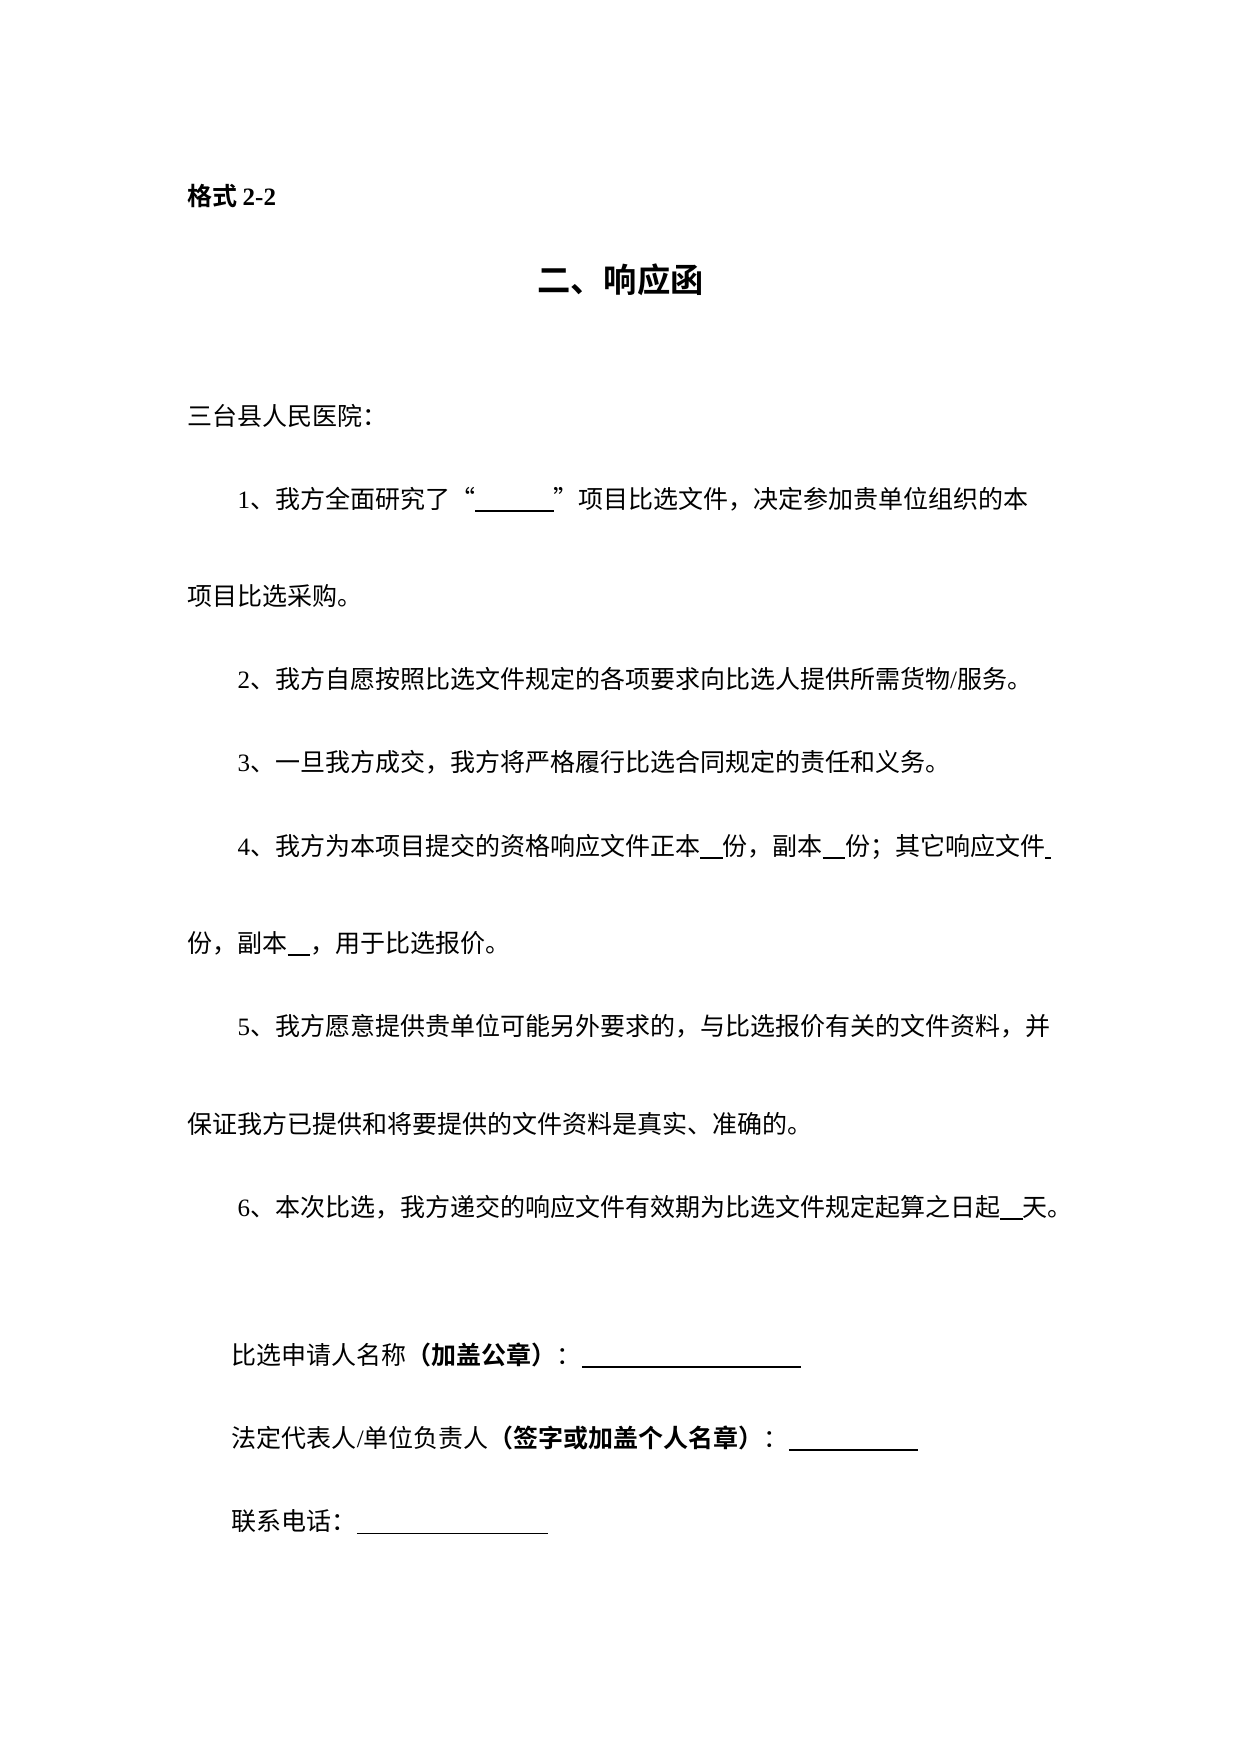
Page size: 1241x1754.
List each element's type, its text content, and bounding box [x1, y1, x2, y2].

text 1、我方全面研究了“ ”项目比选文件，决定参加贵单位组织的本项目比选采购。 [187, 465, 1053, 627]
text 三台县人民医院： [187, 382, 1053, 447]
text 法定代表人/单位负责人（签字或加盖个人名章）： [187, 1404, 1053, 1469]
text 6、本次比选，我方递交的响应文件有效期为比选文件规定起算之日起 天。 [187, 1173, 1053, 1238]
text 5、我方愿意提供贵单位可能另外要求的，与比选报价有关的文件资料，并保证我方已提供和将要提供的文件资料是真实、准确的。 [187, 992, 1053, 1155]
text 格式2-2 [187, 162, 1053, 227]
text 二、响应函 [187, 246, 1053, 311]
text 3、一旦我方成交，我方将严格履行比选合同规定的责任和义务。 [187, 728, 1053, 793]
text 比选申请人名称（加盖公章）： [187, 1321, 1053, 1386]
text 联系电话： [187, 1487, 1053, 1552]
text 2、我方自愿按照比选文件规定的各项要求向比选人提供所需货物/服务。 [187, 645, 1053, 710]
text 4、我方为本项目提交的资格响应文件正本 份，副本 份；其它响应文件 份，副本 ，用于比选报价。 [187, 812, 1053, 974]
